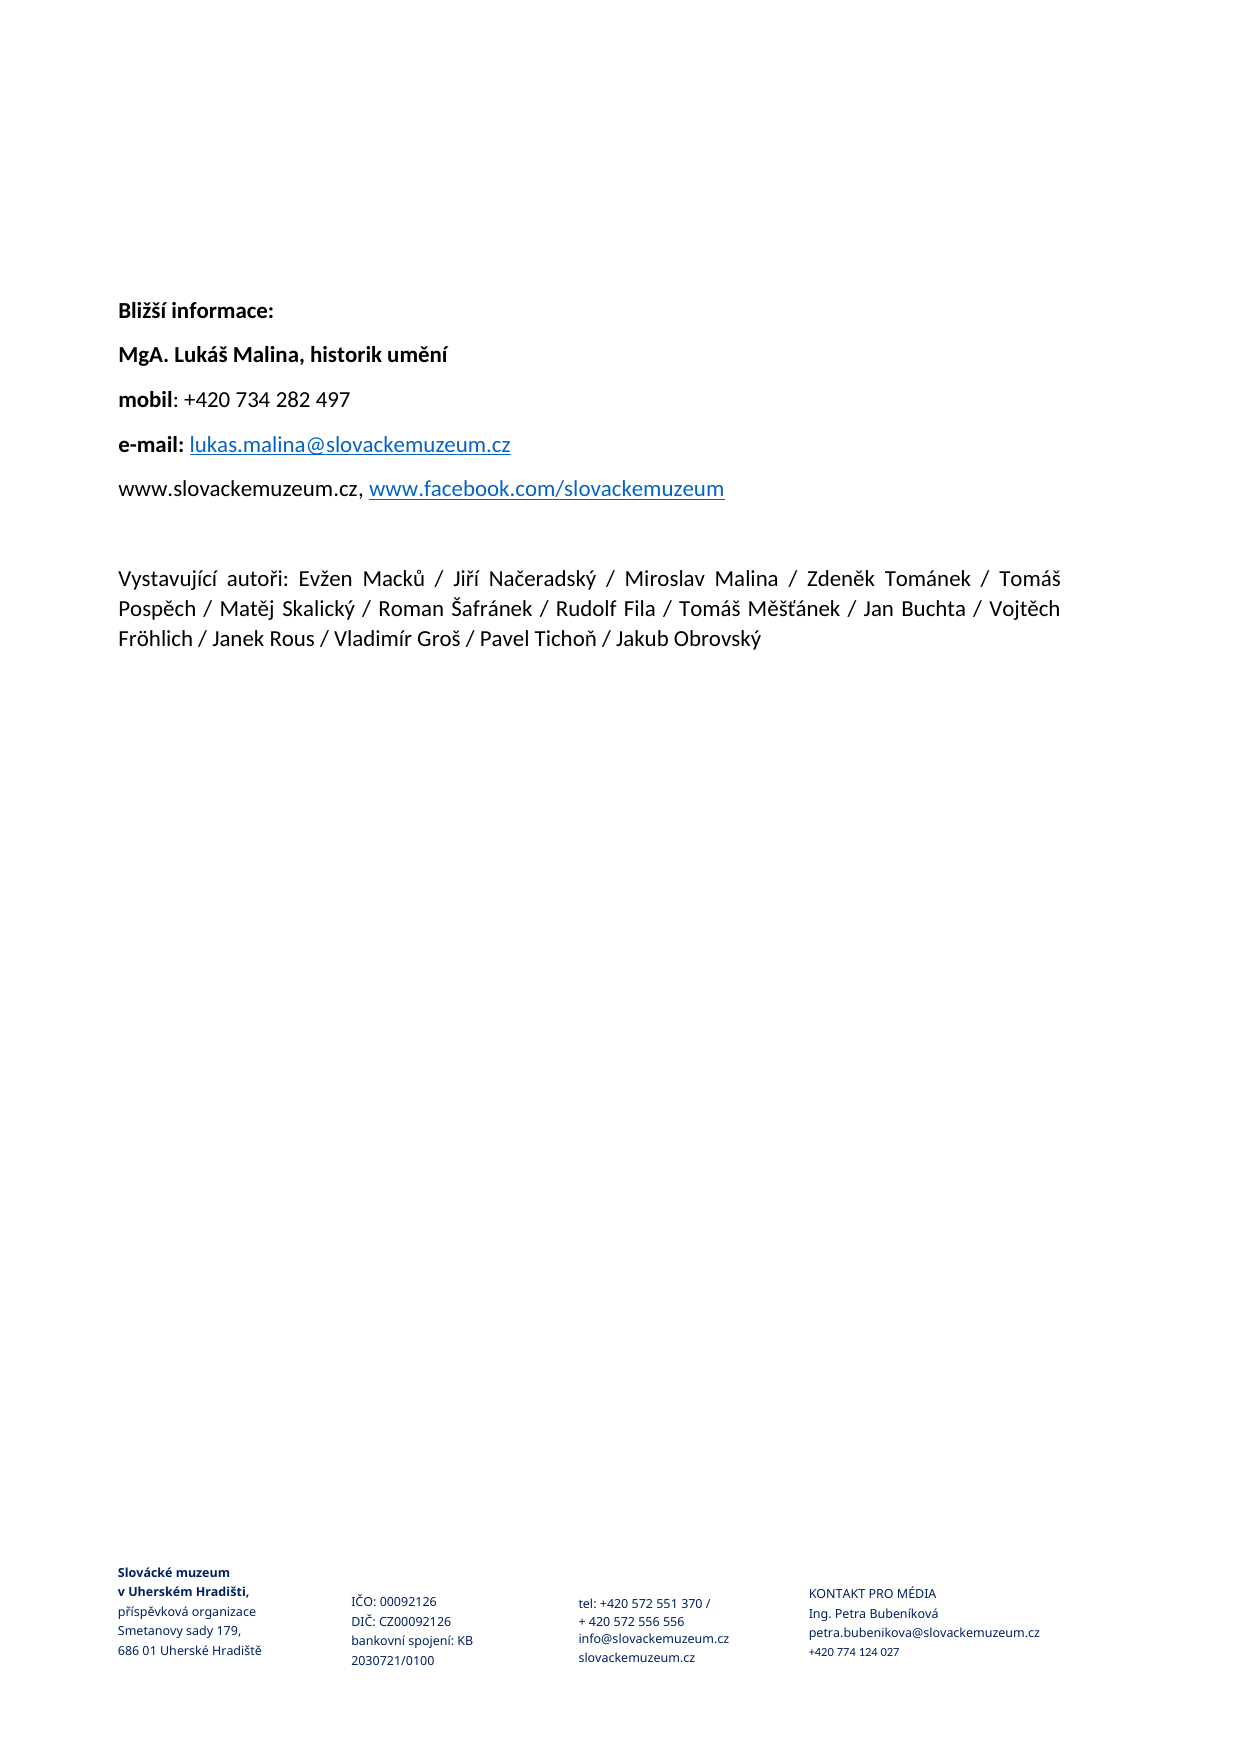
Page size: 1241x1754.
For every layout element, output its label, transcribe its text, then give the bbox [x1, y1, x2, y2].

text mobil: +420 734 282 497 [118, 385, 1063, 413]
text MgA. Lukáš Malina, historik umění [118, 340, 1063, 368]
text Bližší informace: [118, 296, 1063, 324]
text Vystavující autoři: Evžen Macků / Jiří Načeradský / Miroslav Malina / Zdeněk Tománek / Tomáš Pospěch / Matěj Skalický / Roman Šafránek / Rudolf Fila / Tomáš Měšťánek / Jan Buchta / Vojtěch Fröhlich / Janek Rous / Vladimír Groš / Pavel Tichoň / Jakub Obrovský [118, 564, 1063, 652]
text e-mail: lukas.malina@slovackemuzeum.cz [118, 430, 1063, 458]
text www.slovackemuzeum.cz, www.facebook.com/slovackemuzeum [118, 474, 1063, 502]
